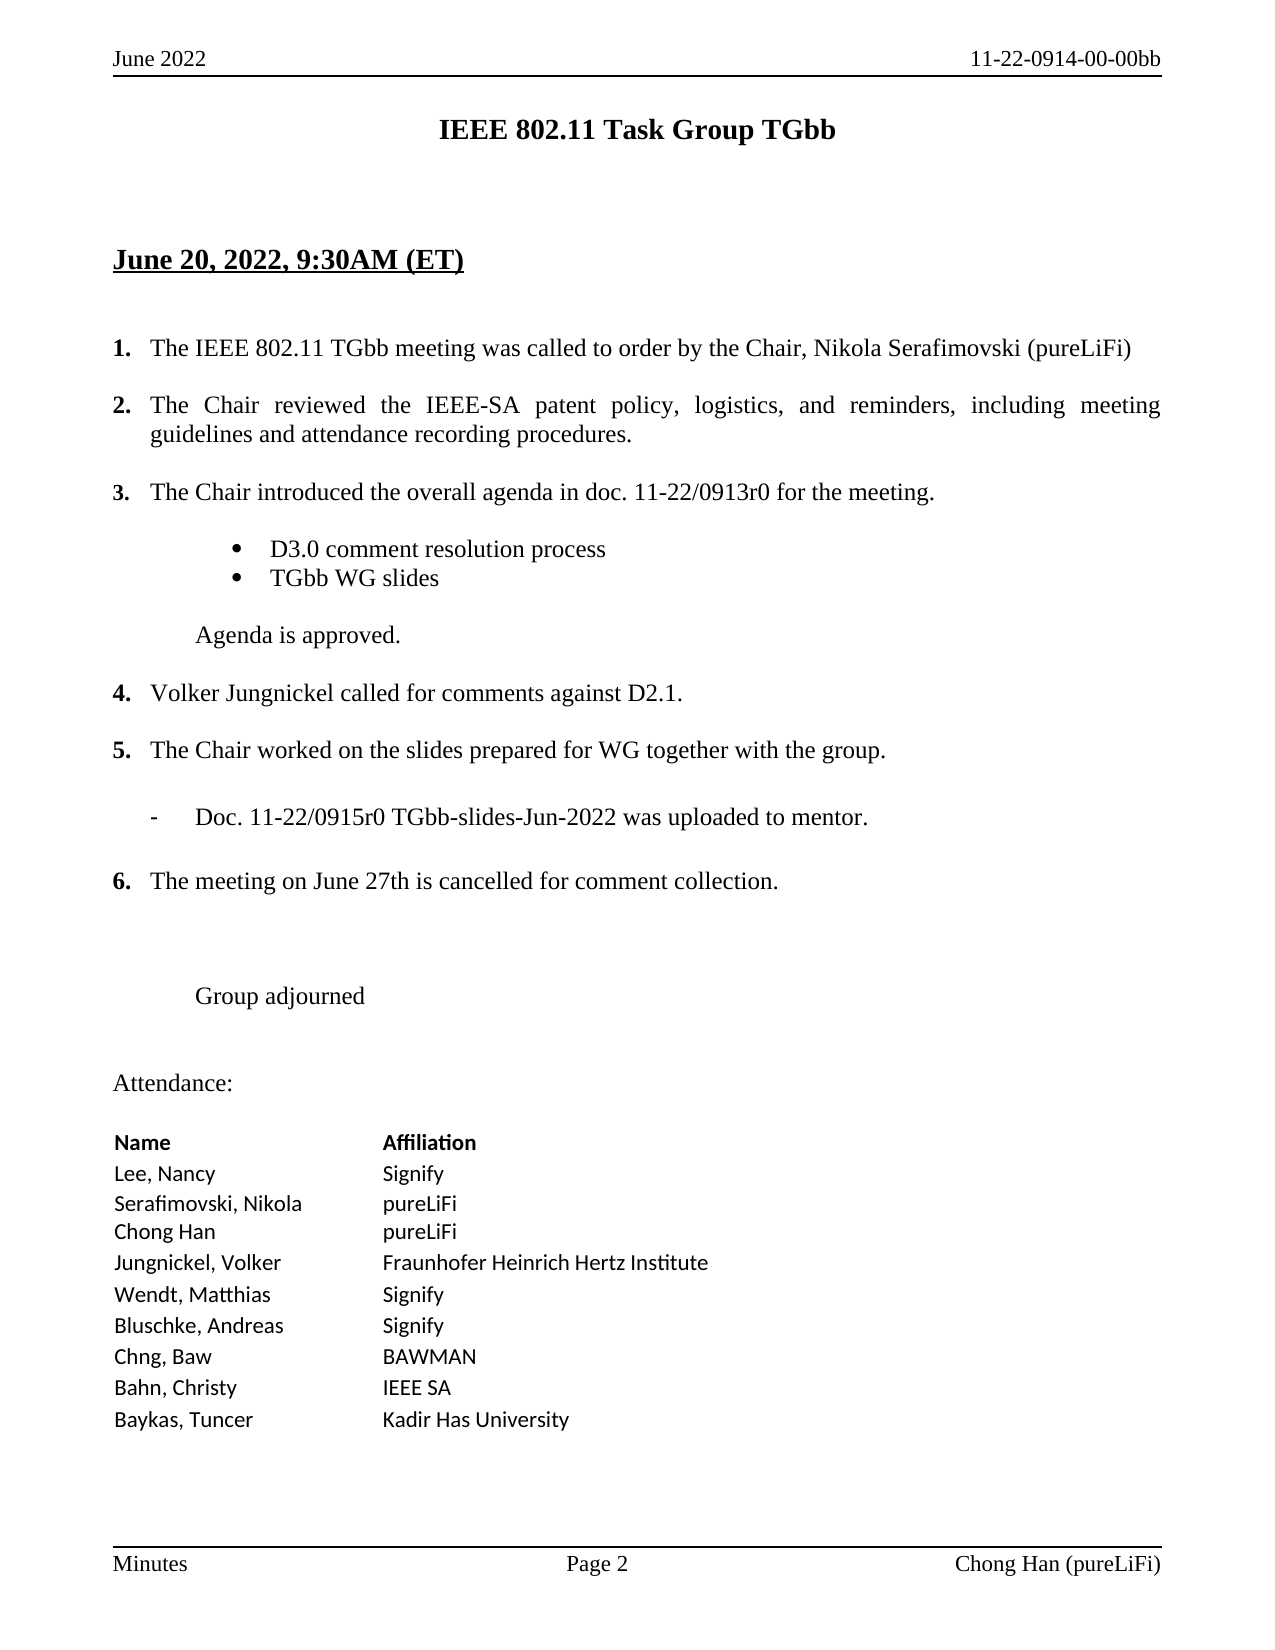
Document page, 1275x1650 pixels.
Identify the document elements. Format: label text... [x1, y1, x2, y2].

table_cell Baykas, Tuncer [113, 1401, 381, 1433]
text June 20, 2022, 9:30AM (ET) [112, 242, 1162, 275]
list The Chair introduced the overall agenda in doc. 11-22/0913r0 for the meeting. [112, 477, 1162, 505]
table_cell pureLiFi pureLiFi [381, 1188, 800, 1245]
list The IEEE 802.11 TGbb meeting was called to order by the Chair, Nikola Serafimovski (pureLiFi) [112, 333, 1162, 362]
list Volker Jungnickel called for comments against D2.1. [112, 678, 1162, 707]
list D3.0 comment resolution process [232, 534, 1162, 563]
table_cell Fraunhofer Heinrich Hertz Institute [381, 1245, 800, 1276]
table_cell Kadir Has University [381, 1401, 800, 1433]
table_cell Wendt, Matthias [113, 1276, 381, 1308]
table_cell Serafimovski, Nikola Chong Han [113, 1188, 381, 1245]
table_cell Chng, Baw [113, 1339, 381, 1370]
table_cell Signify [381, 1276, 800, 1308]
table_cell Bluschke, Andreas [113, 1308, 381, 1339]
table_header Affiliation [381, 1125, 800, 1156]
table_cell IEEE SA [381, 1370, 800, 1401]
table_cell Jungnickel, Volker [113, 1245, 381, 1276]
text Group adjourned [195, 981, 1162, 1010]
list TGbb WG slides [232, 563, 1162, 592]
list Doc. 11-22/0915r0 TGbb-slides-Jun-2022 was uploaded to mentor. [150, 798, 1162, 832]
list The Chair reviewed the IEEE-SA patent policy, logistics, and reminders, including meeting guidelines and attendance recording procedures. [112, 390, 1162, 448]
table_cell BAWMAN [381, 1339, 800, 1370]
table_cell Bahn, Christy [113, 1370, 381, 1401]
list The Chair worked on the slides prepared for WG together with the group. [112, 735, 1162, 764]
table_cell Signify [381, 1308, 800, 1339]
text IEEE 802.11 Task Group TGbb [112, 112, 1162, 146]
table_header Name [113, 1125, 381, 1156]
list Agenda is approved. [195, 620, 1162, 649]
text Attendance: [112, 1068, 1162, 1096]
table_cell Lee, Nancy [113, 1156, 381, 1188]
list The meeting on June 27th is cancelled for comment collection. [112, 866, 1162, 895]
table_cell Signify [381, 1156, 800, 1188]
